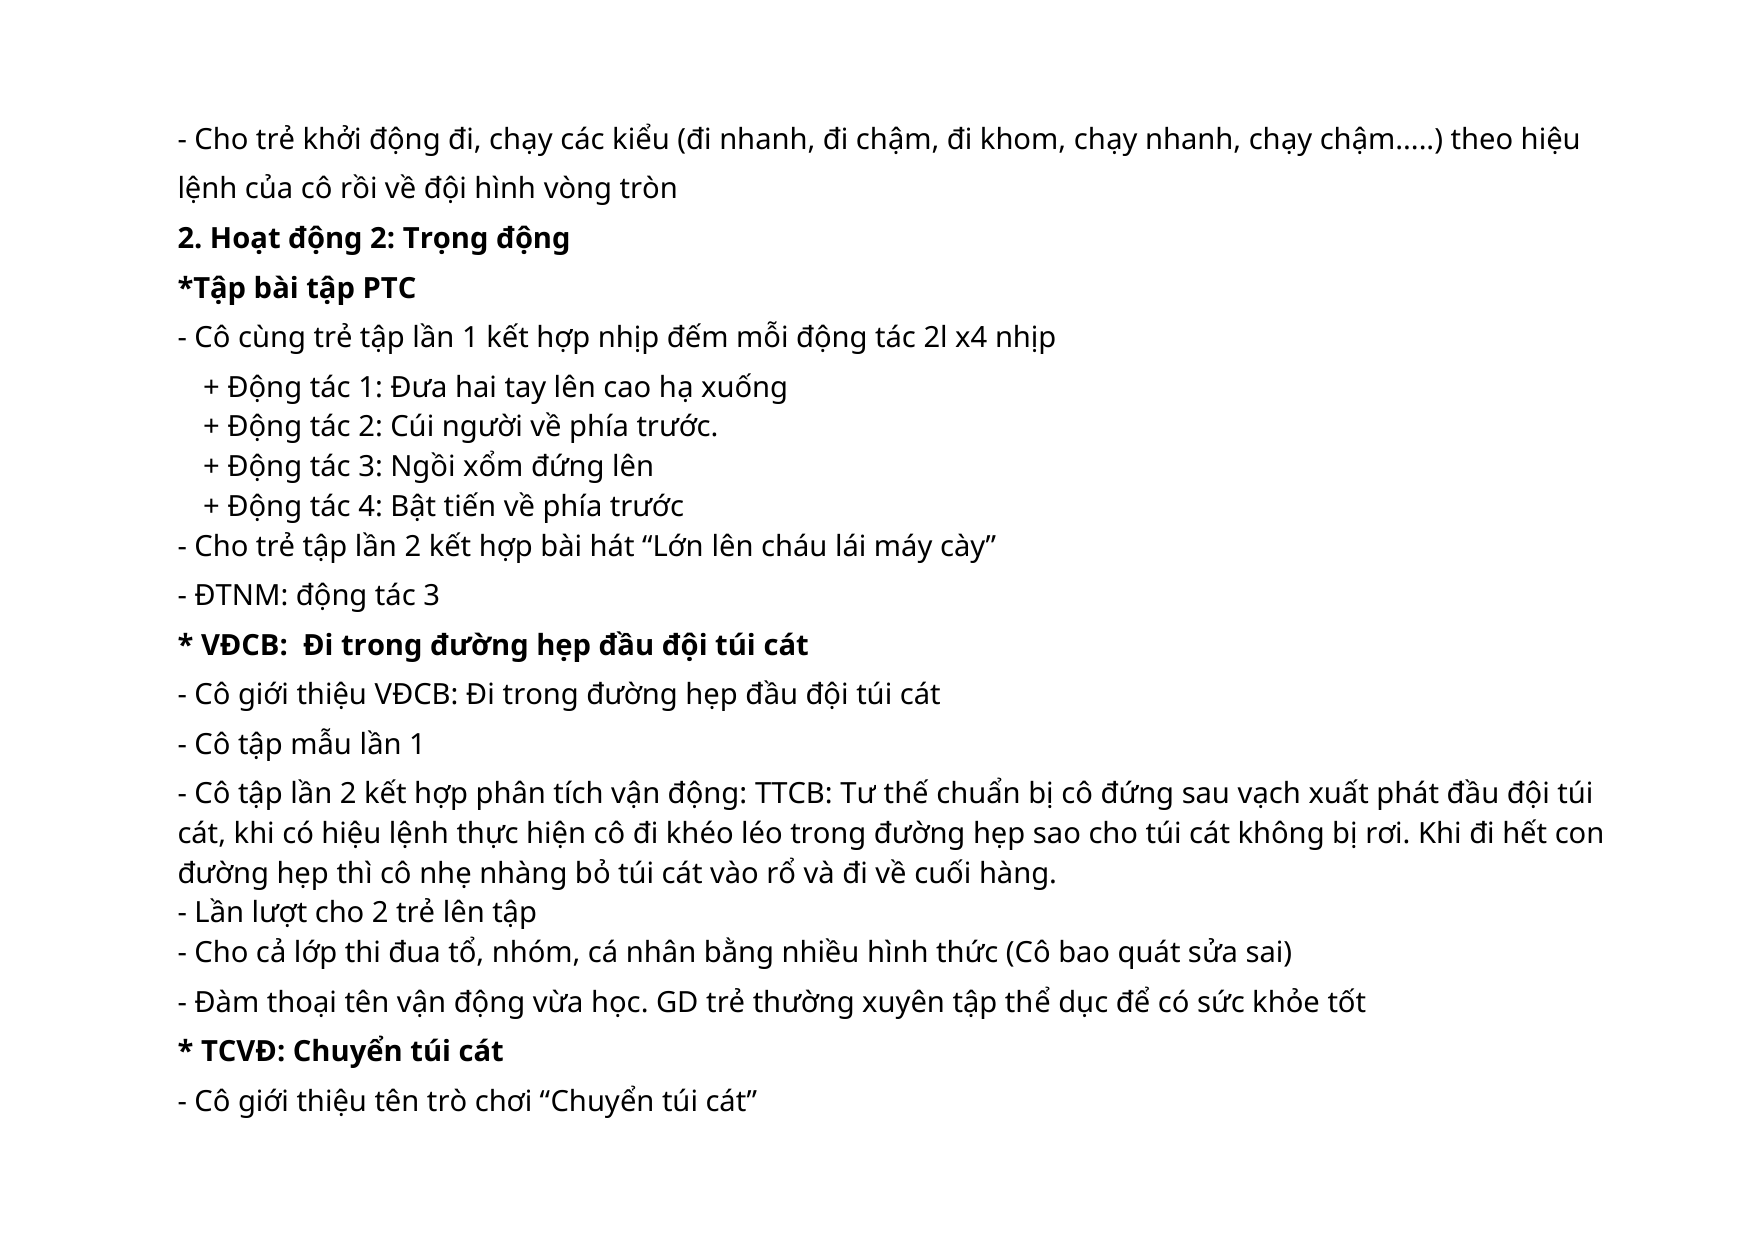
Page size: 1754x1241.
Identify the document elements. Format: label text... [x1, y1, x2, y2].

text - Cho trẻ khởi động đi, chạy các kiểu (đi nhanh, đi chậm, đi khom, chạy nhanh, chạy chậm.....) theo hiệu lệnh của cô rồi về đội hình vòng tròn [177, 118, 1636, 207]
text + Động tác 3: Ngồi xổm đứng lên [203, 445, 1636, 485]
text - Cô tập mẫu lần 1 [102, 723, 1636, 763]
text - Lần lượt cho 2 trẻ lên tập [177, 892, 1636, 931]
text + Động tác 1: Đưa hai tay lên cao hạ xuống [203, 366, 1636, 406]
text - Cho cả lớp thi đua tổ, nhóm, cá nhân bằng nhiều hình thức (Cô bao quát sửa sai) [102, 931, 1636, 971]
text * TCVĐ: Chuyển túi cát [177, 1031, 1636, 1070]
text + Động tác 4: Bật tiến về phía trước [203, 485, 1636, 525]
text - Đàm thoại tên vận động vừa học. GD trẻ thường xuyên tập thể dục để có sức khỏe tốt [102, 981, 1636, 1021]
text - Cô tập lần 2 kết hợp phân tích vận động: TTCB: Tư thế chuẩn bị cô đứng sau vạch xuất phát đầu đội túi cát, khi có hiệu lệnh thực hiện cô đi khéo léo trong đường hẹp sao cho túi cát không bị rơi. Khi đi hết con đường hẹp thì cô nhẹ nhàng bỏ túi cát vào rổ và đi về cuối hàng. [177, 773, 1636, 892]
text - Cô giới thiệu VĐCB: Đi trong đường hẹp đầu đội túi cát [102, 673, 1636, 713]
text - Cô giới thiệu tên trò chơi “Chuyển túi cát” [177, 1080, 1636, 1120]
text 2. Hoạt động 2: Trọng động [177, 217, 1636, 257]
text - ĐTNM: động tác 3 [102, 574, 1636, 614]
text - Cô cùng trẻ tập lần 1 kết hợp nhịp đếm mỗi động tác 2l x4 nhịp [177, 316, 1636, 356]
text - Cho trẻ tập lần 2 kết hợp bài hát “Lớn lên cháu lái máy cày” [102, 525, 1636, 564]
text *Tập bài tập PTC [177, 267, 1636, 307]
text + Động tác 2: Cúi người về phía trước. [203, 406, 1636, 445]
text * VĐCB: Đi trong đường hẹp đầu đội túi cát [102, 624, 1636, 664]
